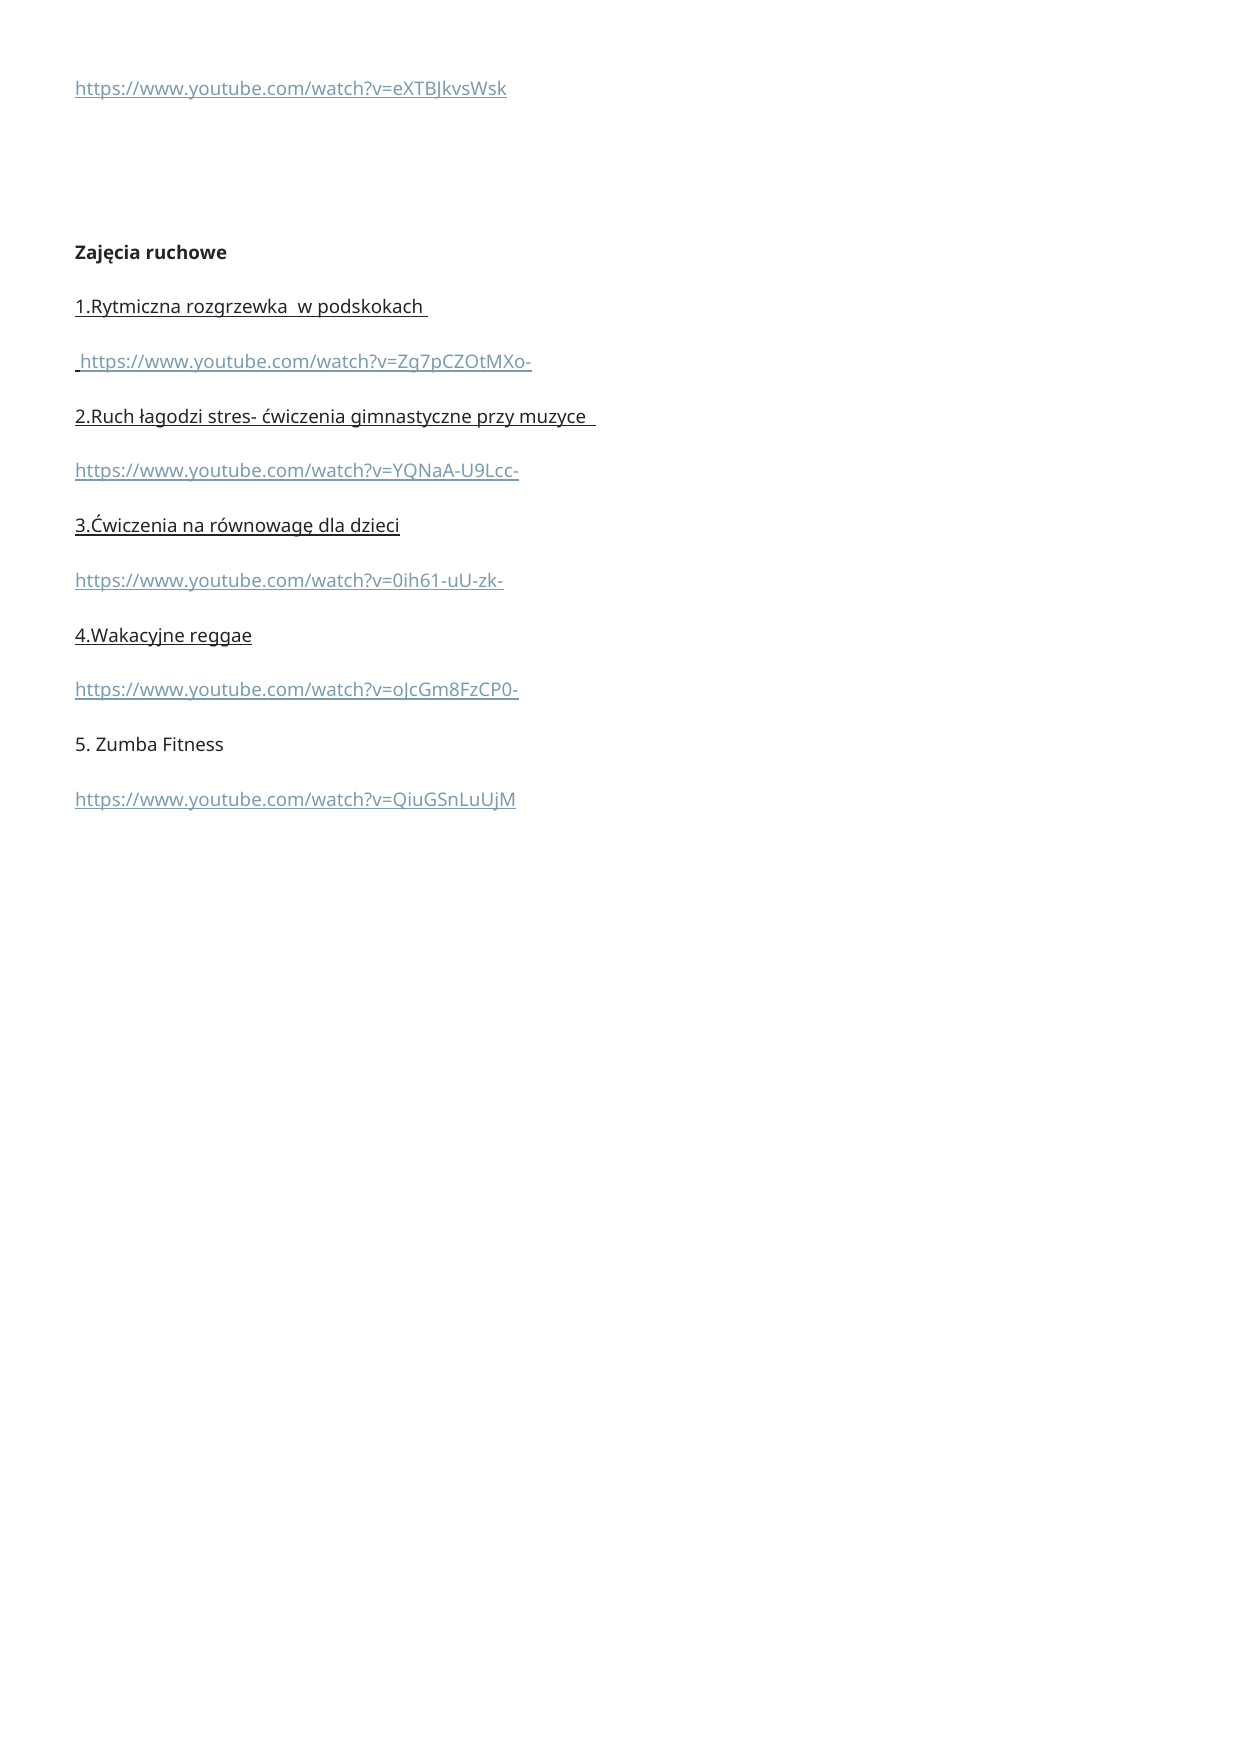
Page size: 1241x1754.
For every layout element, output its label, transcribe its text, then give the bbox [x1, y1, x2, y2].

text https://www.youtube.com/watch?v=YQNaA-U9Lcc- [75, 458, 1165, 483]
text https://www.youtube.com/watch?v=oJcGm8FzCP0- [75, 677, 1165, 702]
text 4.Wakacyjne reggae [75, 622, 1165, 647]
text 2.Ruch łagodzi stres- ćwiczenia gimnastyczne przy muzyce [75, 403, 1165, 429]
text 1.Rytmiczna rozgrzewka w podskokach [75, 294, 1165, 319]
text https://www.youtube.com/watch?v=eXTBJkvsWsk [75, 75, 1165, 101]
text https://www.youtube.com/watch?v=Zg7pCZOtMXo- [75, 348, 1165, 374]
text 5. Zumba Fitness [75, 731, 1165, 757]
text 3.Ćwiczenia na równowagę dla dzieci [75, 512, 1165, 538]
text https://www.youtube.com/watch?v=0ih61-uU-zk- [75, 567, 1165, 593]
text https://www.youtube.com/watch?v=QiuGSnLuUjM [75, 786, 1165, 811]
text Zajęcia ruchowe [75, 239, 1165, 264]
